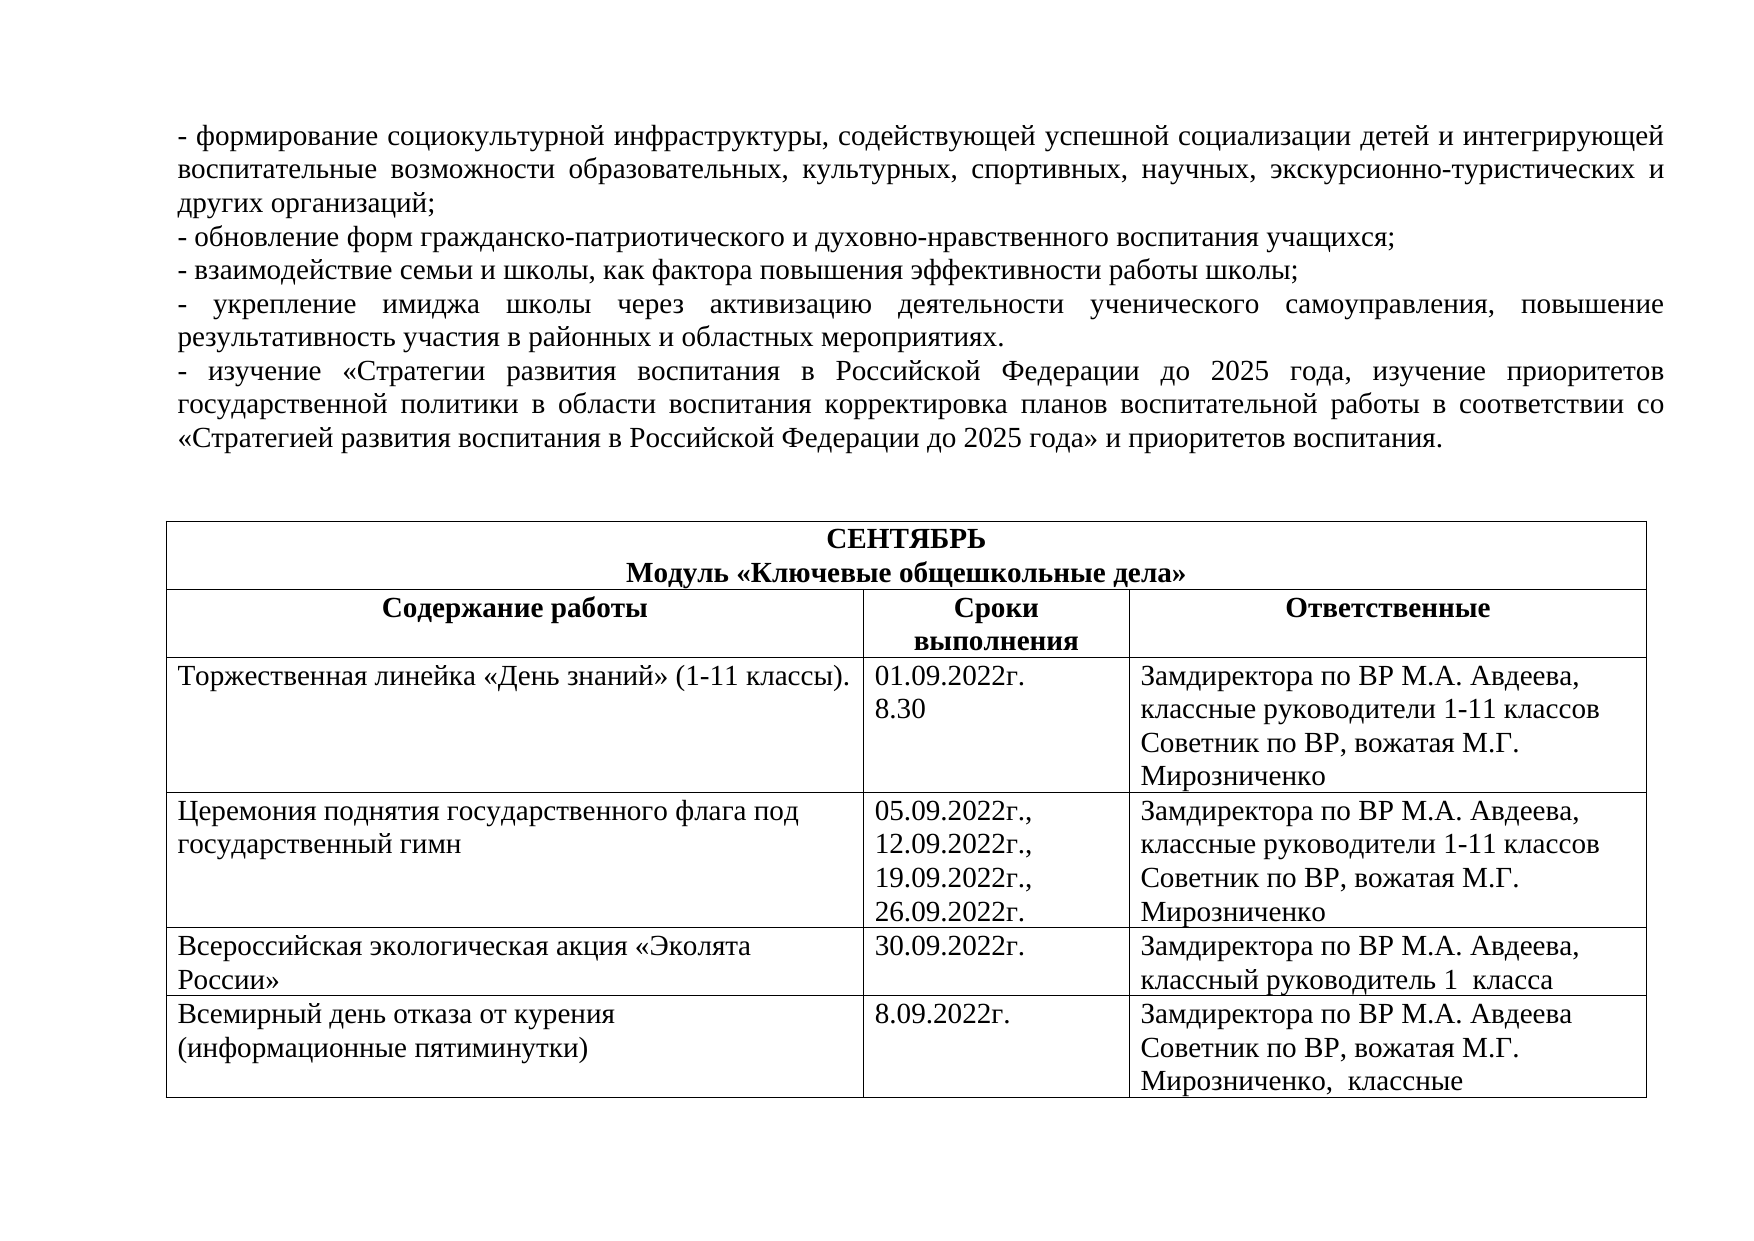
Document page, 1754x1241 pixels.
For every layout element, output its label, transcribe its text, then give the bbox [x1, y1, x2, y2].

table_cell 01.09.2022г. 8.30 [864, 658, 1129, 792]
text - взаимодействие семьи и школы, как фактора повышения эффективности работы школы; [177, 252, 1665, 286]
table_cell Церемония поднятия государственного флага под государственный гимн [167, 793, 863, 927]
table_cell Замдиректора по ВР М.А. Авдеева, классные руководители 1-11 классов Советник по ВР, вожатая М.Г. Мирозниченко [1130, 658, 1646, 792]
table_cell 30.09.2022г. [864, 928, 1129, 995]
table_cell Замдиректора по ВР М.А. Авдеева, классный руководитель 1 класса [1130, 928, 1646, 995]
table_cell Содержание работы [167, 590, 863, 657]
table_cell Замдиректора по ВР М.А. Авдеева, классные руководители 1-11 классов Советник по ВР, вожатая М.Г. Мирозниченко [1130, 793, 1646, 927]
table_cell Сроки выполнения [864, 590, 1129, 657]
table_header СЕНТЯБРЬ Модуль «Ключевые общешкольные дела» [167, 522, 1646, 589]
text - укрепление имиджа школы через активизацию деятельности ученического самоуправления, повышение результативность участия в районных и областных мероприятиях. [177, 286, 1665, 353]
table_cell Торжественная линейка «День знаний» (1-11 классы). [167, 658, 863, 792]
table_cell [1130, 996, 1646, 1097]
table_cell Всероссийская экологическая акция «Эколята России» [167, 928, 863, 995]
table_cell 05.09.2022г., 12.09.2022г., 19.09.2022г., 26.09.2022г. [864, 793, 1129, 927]
text - изучение «Стратегии развития воспитания в Российской Федерации до 2025 года, изучение приоритетов государственной политики в области воспитания корректировка планов воспитательной работы в соответствии со «Стратегией развития воспитания в Российской Федерации до 2025 года» и приоритетов воспитания. [177, 353, 1665, 453]
text - формирование социокультурной инфраструктуры, содействующей успешной социализации детей и интегрирующей воспитательные возможности образовательных, культурных, спортивных, научных, экскурсионно-туристических и других организаций; [177, 118, 1665, 219]
table_cell 8.09.2022г. [864, 996, 1129, 1097]
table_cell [167, 996, 863, 1097]
text - обновление форм гражданско-патриотического и духовно-нравственного воспитания учащихся; [177, 219, 1665, 252]
table_cell Ответственные [1130, 590, 1646, 657]
